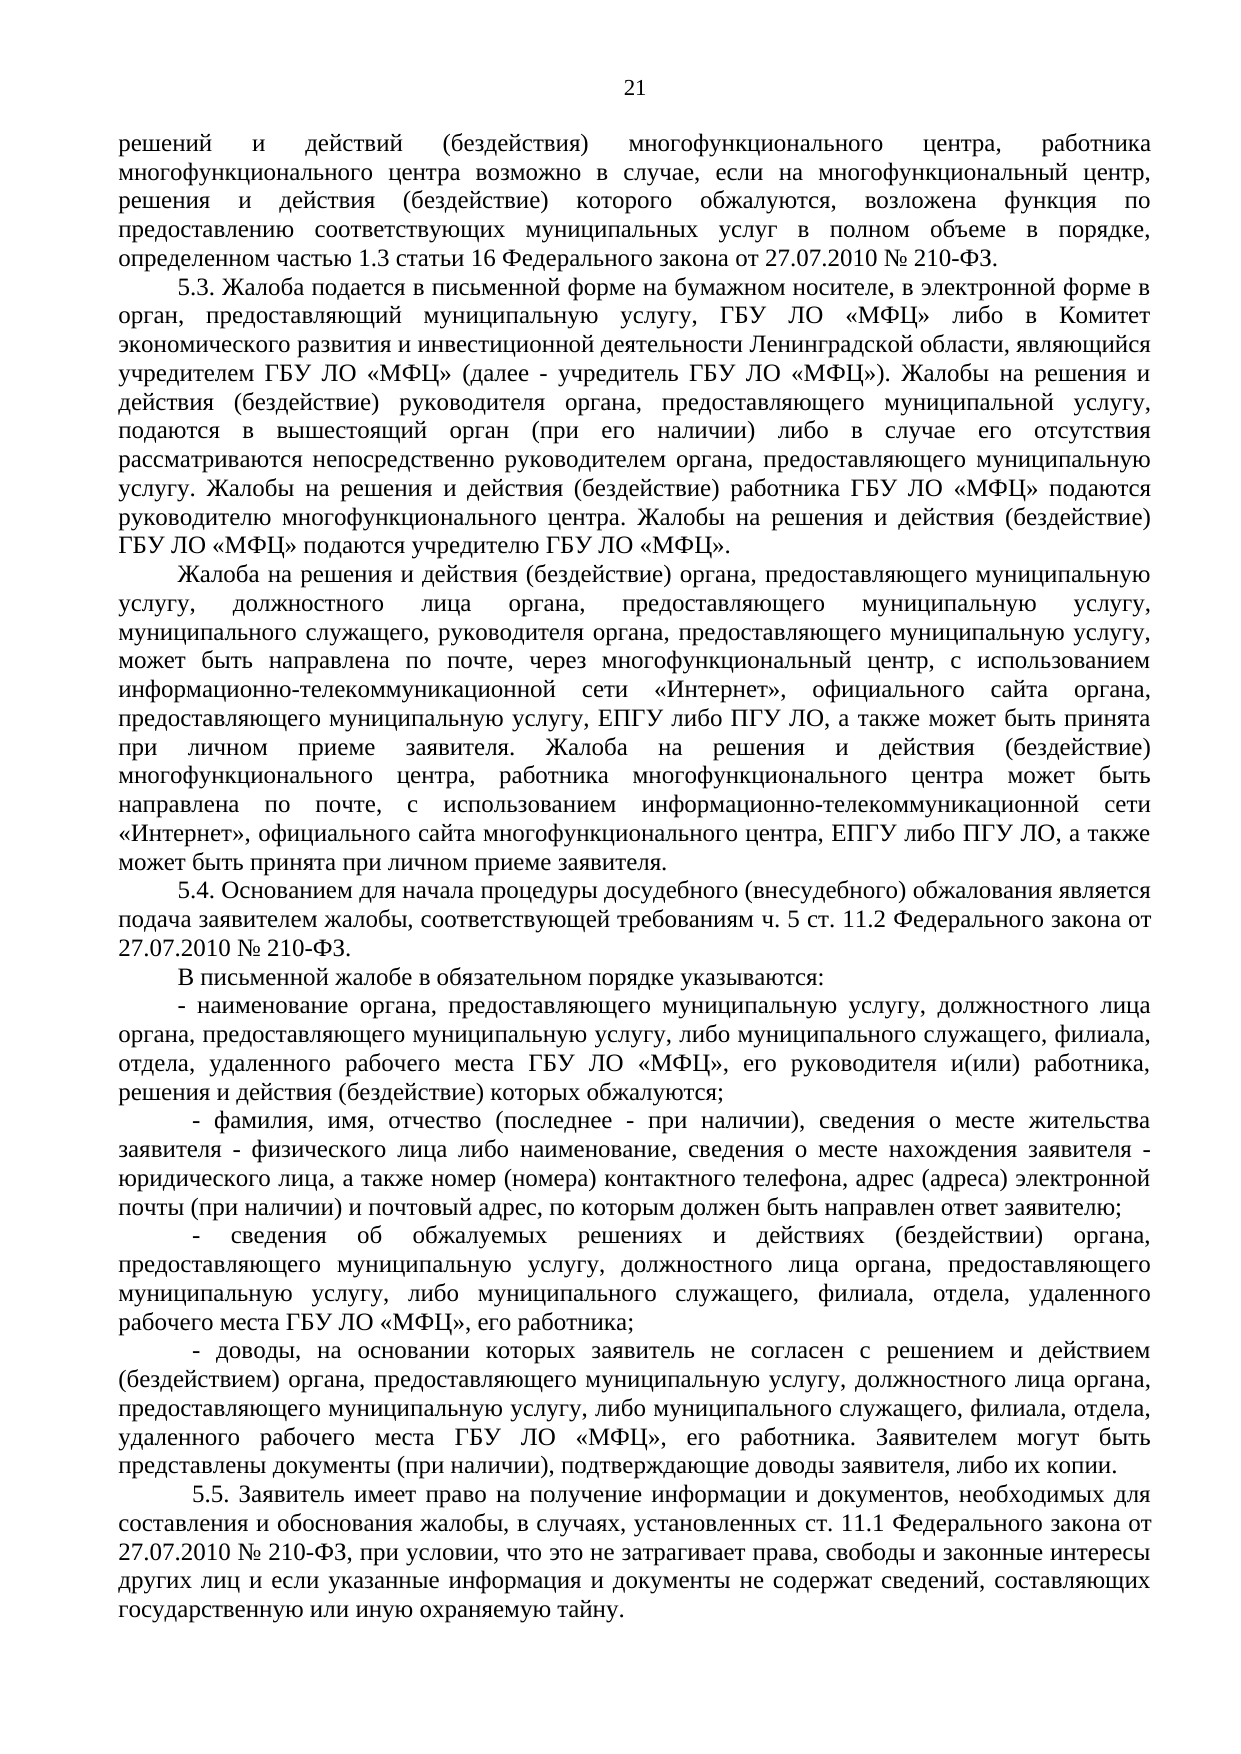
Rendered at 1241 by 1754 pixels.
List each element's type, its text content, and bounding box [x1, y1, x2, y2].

text - фамилия, имя, отчество (последнее - при наличии), сведения о месте жительства заявителя - физического лица либо наименование, сведения о месте нахождения заявителя - юридического лица, а также номер (номера) контактного телефона, адрес (адреса) электронной почты (при наличии) и почтовый адрес, по которым должен быть направлен ответ заявителю; [118, 1106, 1152, 1221]
text В письменной жалобе в обязательном порядке указываются: [118, 962, 1152, 991]
text - сведения об обжалуемых решениях и действиях (бездействии) органа, предоставляющего муниципальную услугу, должностного лица органа, предоставляющего муниципальную услугу, либо муниципального служащего, филиала, отдела, удаленного рабочего места ГБУ ЛО «МФЦ», его работника; [118, 1221, 1152, 1336]
text - доводы, на основании которых заявитель не согласен с решением и действием (бездействием) органа, предоставляющего муниципальную услугу, должностного лица органа, предоставляющего муниципальную услугу, либо муниципального служащего, филиала, отдела, удаленного рабочего места ГБУ ЛО «МФЦ», его работника. Заявителем могут быть представлены документы (при наличии), подтверждающие доводы заявителя, либо их копии. [118, 1336, 1152, 1479]
text - наименование органа, предоставляющего муниципальную услугу, должностного лица органа, предоставляющего муниципальную услугу, либо муниципального служащего, филиала, отдела, удаленного рабочего места ГБУ ЛО «МФЦ», его руководителя и(или) работника, решения и действия (бездействие) которых обжалуются; [118, 991, 1152, 1106]
text Жалоба на решения и действия (бездействие) органа, предоставляющего муниципальную услугу, должностного лица органа, предоставляющего муниципальную услугу, муниципального служащего, руководителя органа, предоставляющего муниципальную услугу, может быть направлена по почте, через многофункциональный центр, с использованием информационно-телекоммуникационной сети «Интернет», официального сайта органа, предоставляющего муниципальную услугу, ЕПГУ либо ПГУ ЛО, а также может быть принята при личном приеме заявителя. Жалоба на решения и действия (бездействие) многофункционального центра, работника многофункционального центра может быть направлена по почте, с использованием информационно-телекоммуникационной сети «Интернет», официального сайта многофункционального центра, ЕПГУ либо ПГУ ЛО, а также может быть принята при личном приеме заявителя. [118, 559, 1152, 876]
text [118, 128, 1152, 272]
text 5.5. Заявитель имеет право на получение информации и документов, необходимых для составления и обоснования жалобы, в случаях, установленных ст. 11.1 Федерального закона от 27.07.2010 № 210-ФЗ, при условии, что это не затрагивает права, свободы и законные интересы других лиц и если указанные информация и документы не содержат сведений, составляющих государственную или иную охраняемую тайну. [118, 1479, 1152, 1623]
text 5.3. Жалоба подается в письменной форме на бумажном носителе, в электронной форме в орган, предоставляющий муниципальную услугу, ГБУ ЛО «МФЦ» либо в Комитет экономического развития и инвестиционной деятельности Ленинградской области, являющийся учредителем ГБУ ЛО «МФЦ» (далее - учредитель ГБУ ЛО «МФЦ»). Жалобы на решения и действия (бездействие) руководителя органа, предоставляющего муниципальной услугу, подаются в вышестоящий орган (при его наличии) либо в случае его отсутствия рассматриваются непосредственно руководителем органа, предоставляющего муниципальную услугу. Жалобы на решения и действия (бездействие) работника ГБУ ЛО «МФЦ» подаются руководителю многофункционального центра. Жалобы на решения и действия (бездействие) ГБУ ЛО «МФЦ» подаются учредителю ГБУ ЛО «МФЦ». [118, 272, 1152, 559]
text 5.4. Основанием для начала процедуры досудебного (внесудебного) обжалования является подача заявителем жалобы, соответствующей требованиям ч. 5 ст. 11.2 Федерального закона от 27.07.2010 № 210-ФЗ. [118, 876, 1152, 962]
